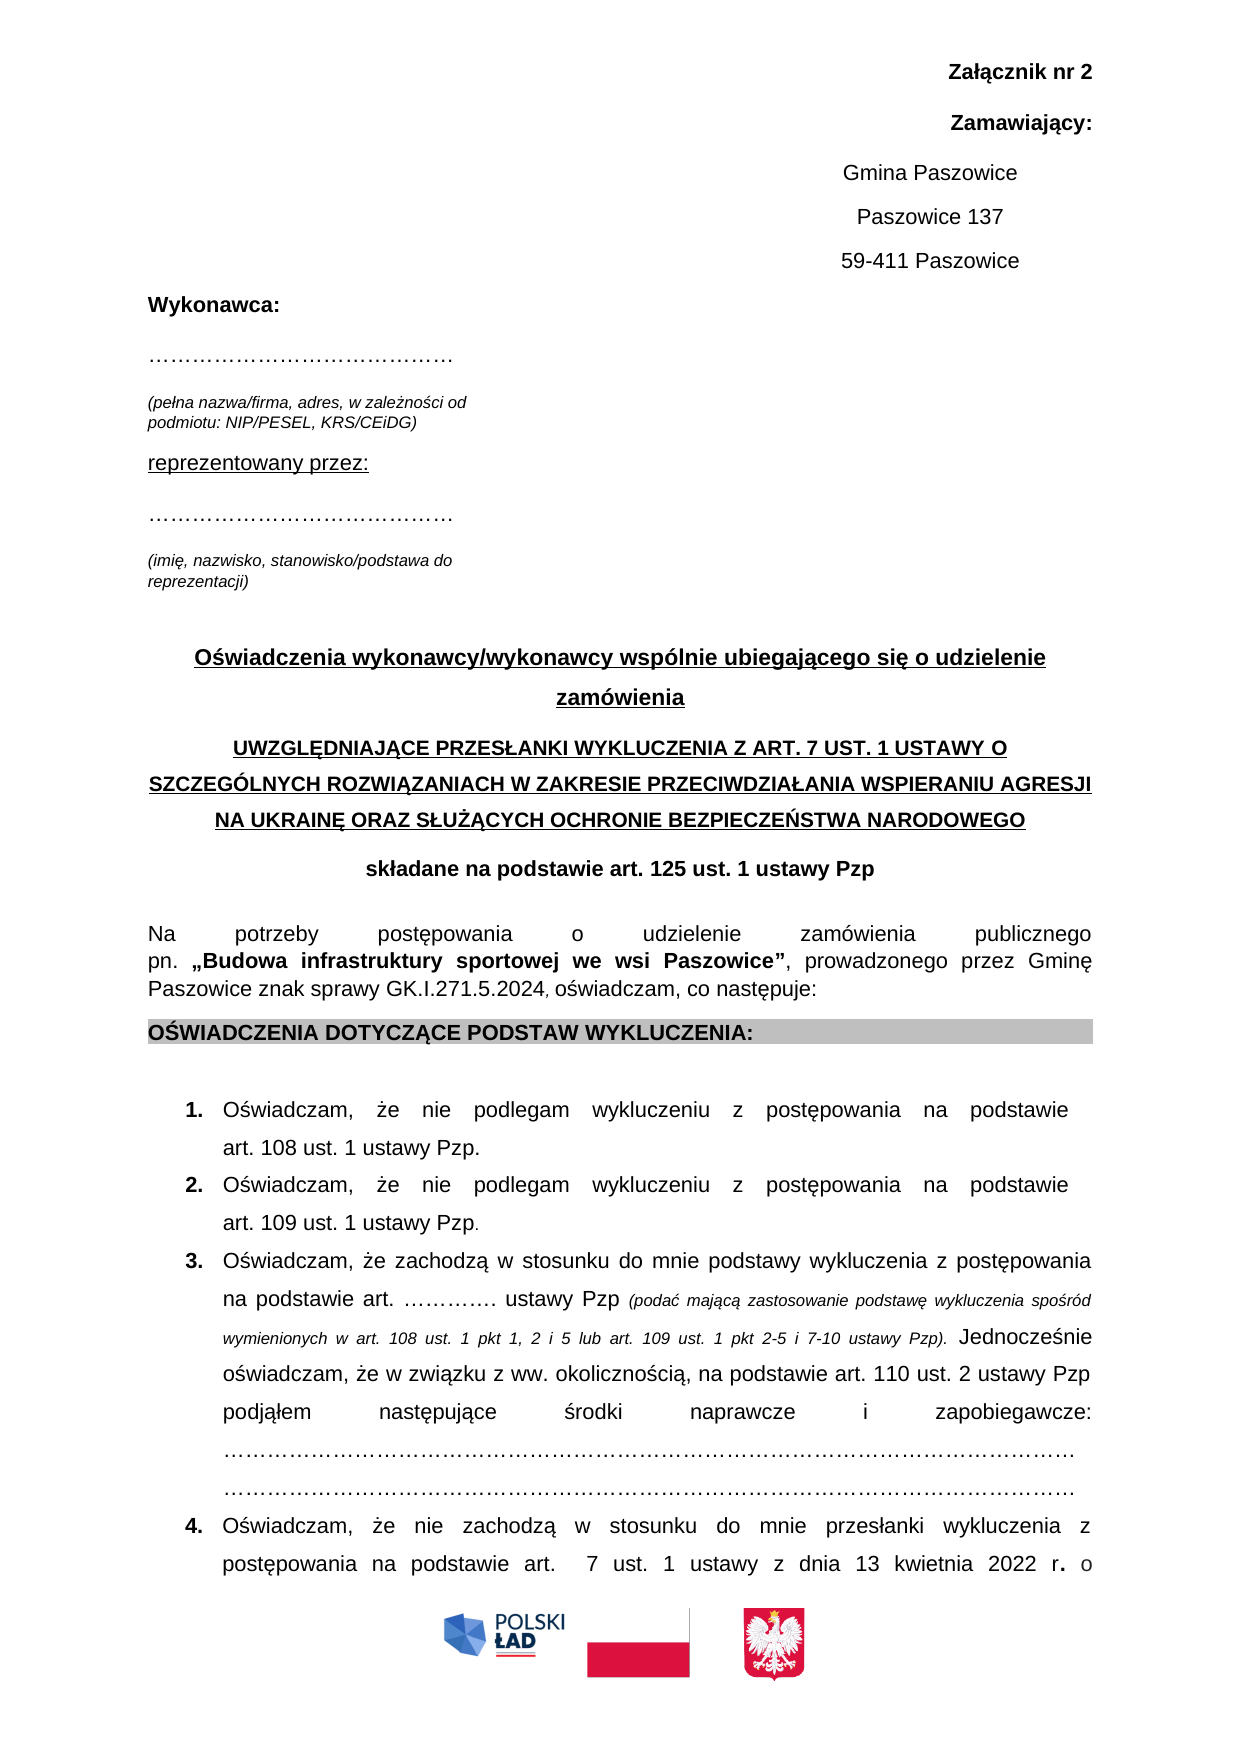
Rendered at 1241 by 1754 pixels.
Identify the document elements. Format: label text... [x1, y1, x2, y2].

list Oświadczam, że nie podlegam wykluczeniu z postępowania na podstawie art. 108 ust. 1 ustawy Pzp. [185, 1097, 1093, 1160]
text OŚWIADCZENIA DOTYCZĄCE PODSTAW WYKLUCZENIA: [148, 1019, 1093, 1044]
text …………………………………… [148, 342, 472, 367]
text Zamawiający: [148, 109, 1093, 135]
text 59-411 Paszowice [768, 248, 1093, 273]
text …………………………………… [148, 501, 472, 526]
text (pełna nazwa/firma, adres, w zależności od podmiotu: NIP/PESEL, KRS/CEiDG) [148, 392, 472, 432]
text (imię, nazwisko, stanowisko/podstawa do reprezentacji) [148, 551, 472, 591]
text Oświadczenia wykonawcy/wykonawcy wspólnie ubiegającego się o udzielenie zamówienia [148, 644, 1093, 710]
text UWZGLĘDNIAJĄCE PRZESŁANKI WYKLUCZENIA Z ART. 7 UST. 1 USTAWY o szczególnych rozwiązaniach w zakresie przeciwdziałania wspieraniu agresji na Ukrainę oraz służących ochronie bezpieczeństwa narodowego [148, 736, 1093, 832]
list Oświadczam, że zachodzą w stosunku do mnie podstawy wykluczenia z postępowania na podstawie art. …………. ustawy Pzp (podać mającą zastosowanie podstawę wykluczenia spośród wymienionych w art. 108 ust. 1 pkt 1, 2 i 5 lub art. 109 ust. 1 pkt 2-5 i 7-10 ustawy Pzp). Jednocześnie oświadczam, że w związku z ww. okolicznością, na podstawie art. 110 ust. 2 ustawy Pzp podjąłem następujące środki naprawcze i zapobiegawcze: ……………………………………………………………………………………………………………………………………………………………………………………………………………… [185, 1248, 1093, 1500]
text Gmina Paszowice [768, 160, 1093, 185]
text reprezentowany przez: [148, 450, 1093, 476]
text Wykonawca: [148, 292, 1093, 317]
text składane na podstawie art. 125 ust. 1 ustawy Pzp [148, 856, 1093, 881]
list Oświadczam, że nie podlegam wykluczeniu z postępowania na podstawie art. 109 ust. 1 ustawy Pzp. [185, 1172, 1093, 1235]
text Na potrzeby postępowania o udzielenie zamówienia publicznego pn. „Budowa infrastruktury sportowej we wsi Paszowice”, prowadzonego przez Gminę Paszowice znak sprawy GK.I.271.5.2024, oświadczam, co następuje: [148, 921, 1093, 1001]
picture [587, 1608, 805, 1681]
text Załącznik nr 2 [694, 59, 1093, 84]
text Paszowice 137 [768, 204, 1093, 229]
